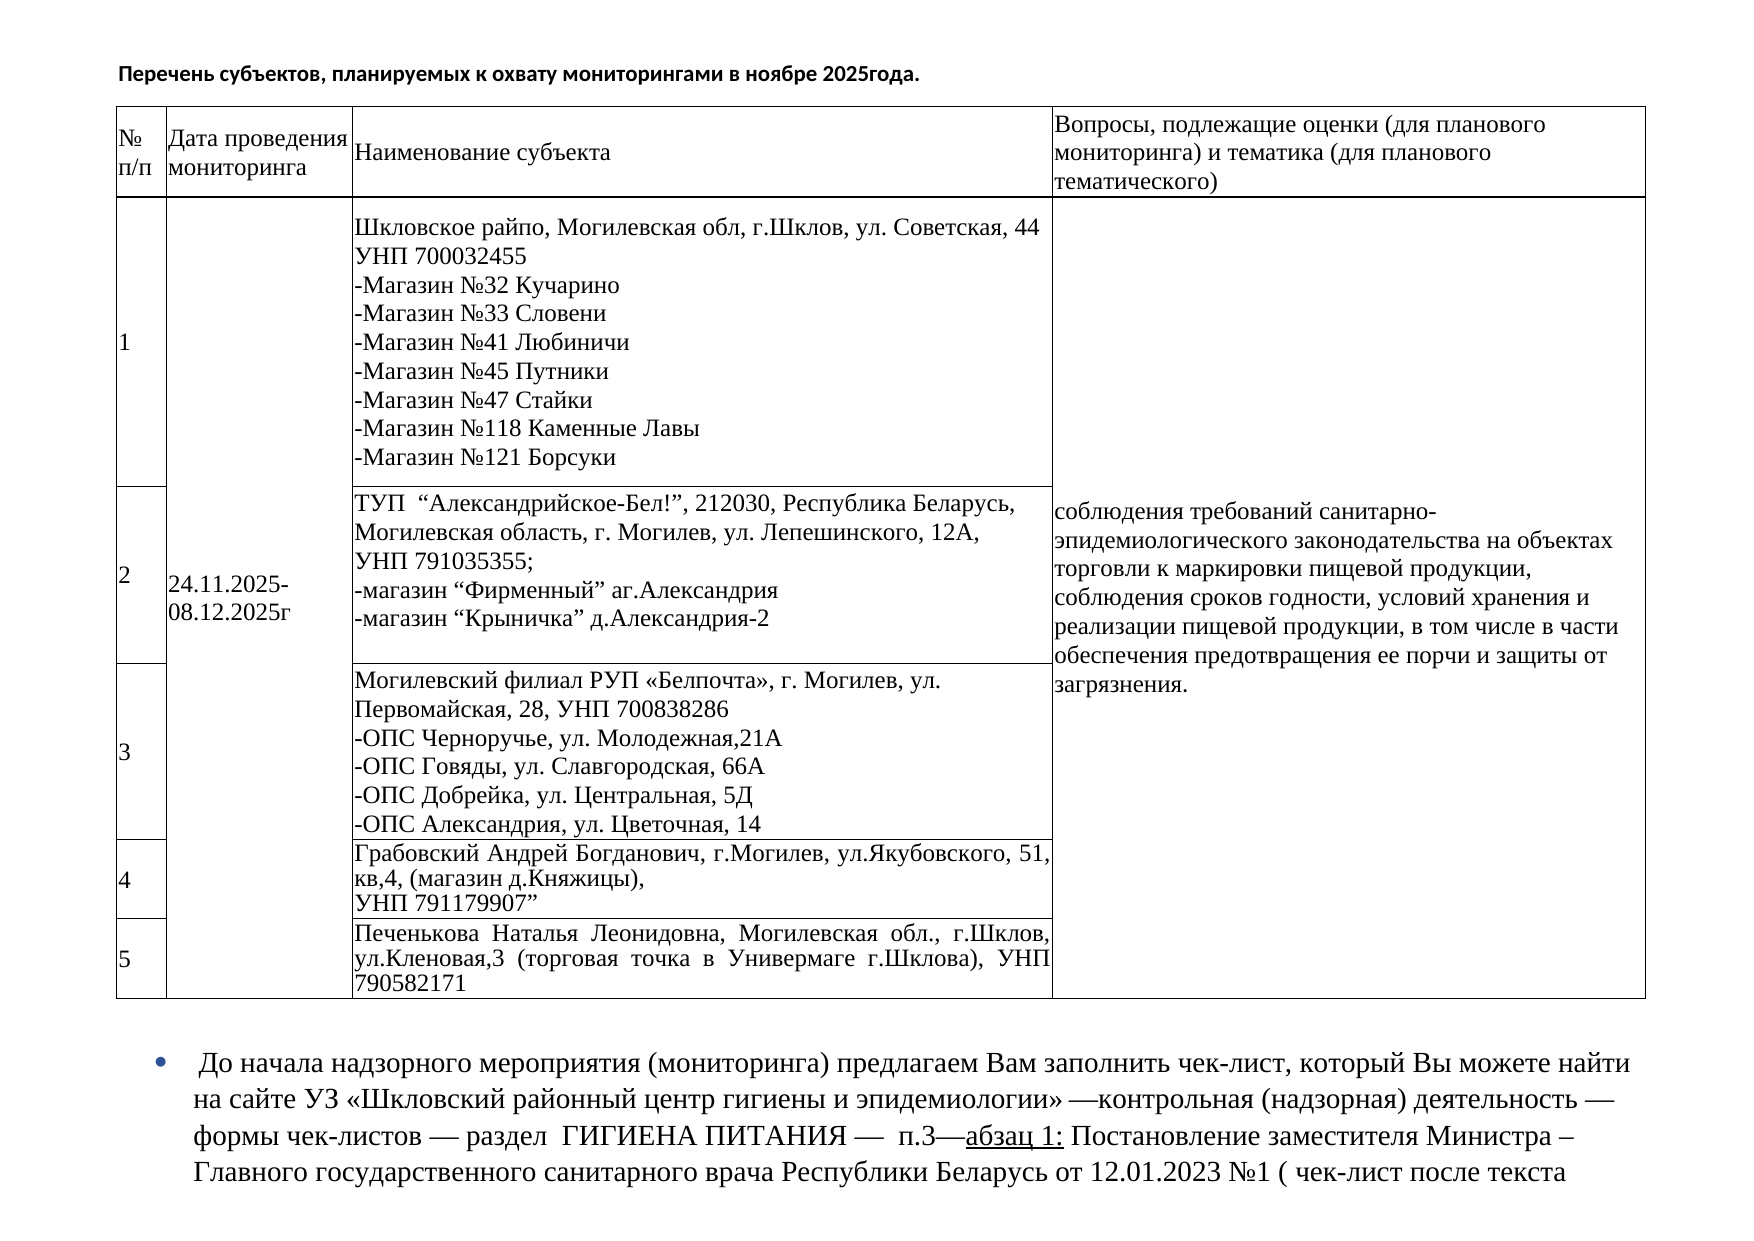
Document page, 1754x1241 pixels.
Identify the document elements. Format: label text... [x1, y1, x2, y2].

table_cell Грабовский Андрей Богданович, г.Могилев, ул.Якубовского, 51, кв,4, (магазин д.Княжицы), УНП 791179907” [353, 840, 1052, 918]
table_cell Шкловское райпо, Могилевская обл, г.Шклов, ул. Советская, 44 УНП 700032455 -Магазин №32 Кучарино -Магазин №33 Словени -Магазин №41 Любиничи -Магазин №45 Путники -Магазин №47 Стайки -Магазин №118 Каменные Лавы -Магазин №121 Борсуки [353, 198, 1052, 486]
table_cell 3 [117, 664, 166, 839]
table_cell ТУП “Александрийское-Бел!”, 212030, Республика Беларусь, Могилевская область, г. Могилев, ул. Лепешинского, 12А, УНП 791035355; -магазин “Фирменный” аг.Александрия -магазин “Крыничка” д.Александрия-2 [353, 487, 1052, 662]
table_header Наименование субъекта [353, 107, 1052, 196]
table_header Дата проведения мониторинга [167, 107, 352, 196]
table_header № п/п [117, 107, 166, 196]
table_cell 5 [117, 919, 166, 997]
table_cell Печенькова Наталья Леонидовна, Могилевская обл., г.Шклов, ул.Кленовая,3 (торговая точка в Универмаге г.Шклова), УНП 790582171 [353, 919, 1052, 997]
table_cell Могилевский филиал РУП «Белпочта», г. Могилев, ул. Первомайская, 28, УНП 700838286 -ОПС Черноручье, ул. Молодежная,21А -ОПС Говяды, ул. Славгородская, 66А -ОПС Добрейка, ул. Центральная, 5Д -ОПС Александрия, ул. Цветочная, 14 [353, 664, 1052, 839]
table_cell 1 [117, 198, 166, 486]
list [156, 1045, 1636, 1187]
table_header Вопросы, подлежащие оценки (для планового мониторинга) и тематика (для планового тематического) [1053, 107, 1645, 196]
table_cell соблюдения требований санитарно-эпидемиологического законодательства на объектах торговли к маркировки пищевой продукции, соблюдения сроков годности, условий хранения и реализации пищевой продукции, в том числе в части обеспечения предотвращения ее порчи и защиты от загрязнения. [1053, 198, 1645, 997]
text Перечень субъектов, планируемых к охвату мониторингами в ноябре 2025года. [118, 59, 1636, 87]
table_cell 4 [117, 840, 166, 918]
table_cell 2 [117, 487, 166, 662]
table_cell 24.11.2025- 08.12.2025г [167, 198, 352, 997]
